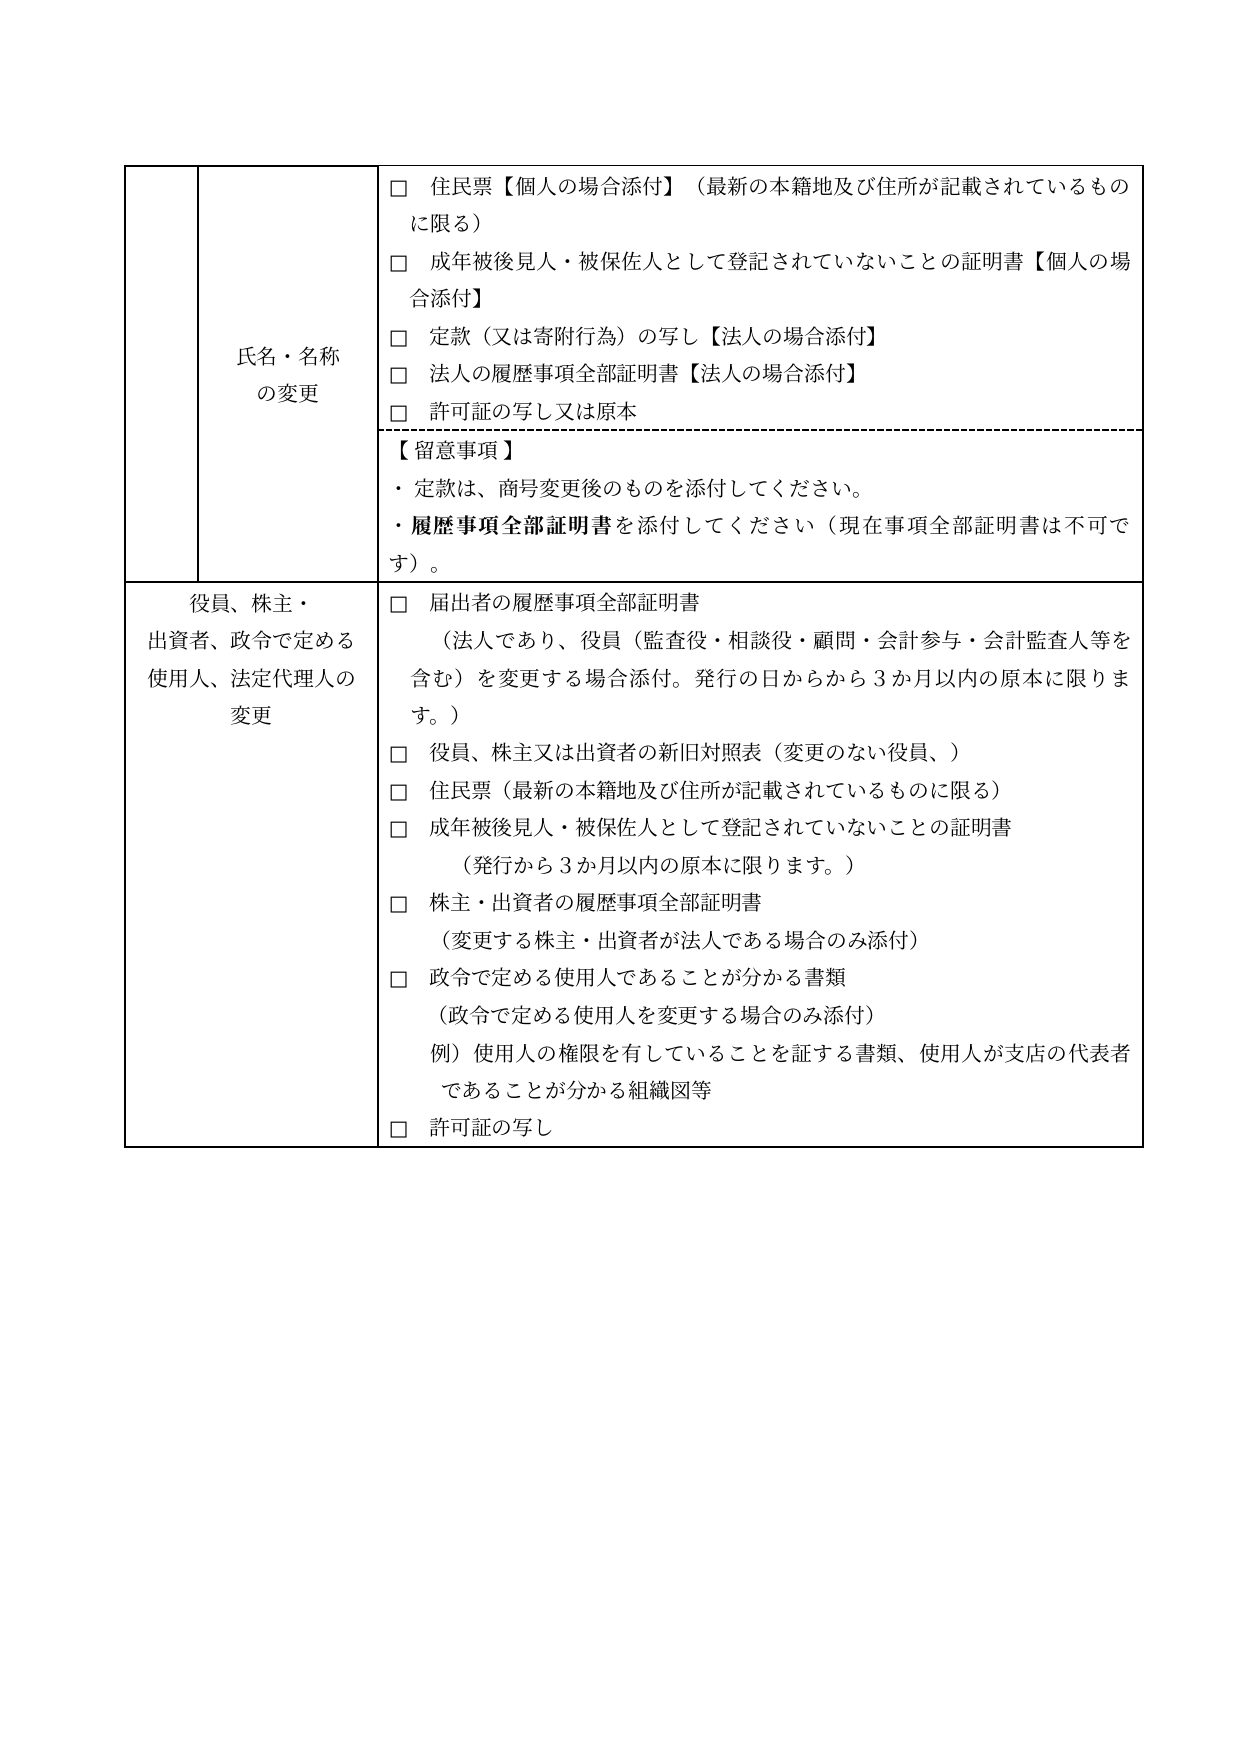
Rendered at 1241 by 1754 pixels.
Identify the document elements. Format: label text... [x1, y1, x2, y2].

table_cell □ 届出者の履歴事項全部証明書 （法人であり、役員（監査役・相談役・顧問・会計参与・会計監査人等を含む）を変更する場合添付。発行の日からから３か月以内の原本に限ります。） □ 役員、株主又は出資者の新旧対照表（変更のない役員、） □ 住民票（最新の本籍地及び住所が記載されているものに限る） □ 成年被後見人・被保佐人として登記されていないことの証明書 （発行から３か月以内の原本に限ります。） □ 株主・出資者の履歴事項全部証明書 （変更する株主・出資者が法人である場合のみ添付） □ 政令で定める使用人であることが分かる書類 （政令で定める使用人を変更する場合のみ添付） 例）使用人の権限を有していることを証する書類、使用人が支店の代表者であることが分かる組織図等 □ 許可証の写し [379, 583, 1142, 1146]
table_cell 氏名・名称 の変更 [199, 167, 377, 581]
table_cell 【 留意事項 】 ・ 定款は、商号変更後のものを添付してください。 ・履歴事項全部証明書を添付してください（現在事項全部証明書は不可です）。 [379, 429, 1142, 581]
table_cell □ 住民票【個人の場合添付】（最新の本籍地及び住所が記載されているものに限る） □ 成年被後見人・被保佐人として登記されていないことの証明書【個人の場合添付】 □ 定款（又は寄附行為）の写し【法人の場合添付】 □ 法人の履歴事項全部証明書【法人の場合添付】 □ 許可証の写し又は原本 [379, 166, 1142, 429]
table_cell 役員、株主・ 出資者、政令で定める 使用人、法定代理人の 変更 [126, 583, 377, 1146]
